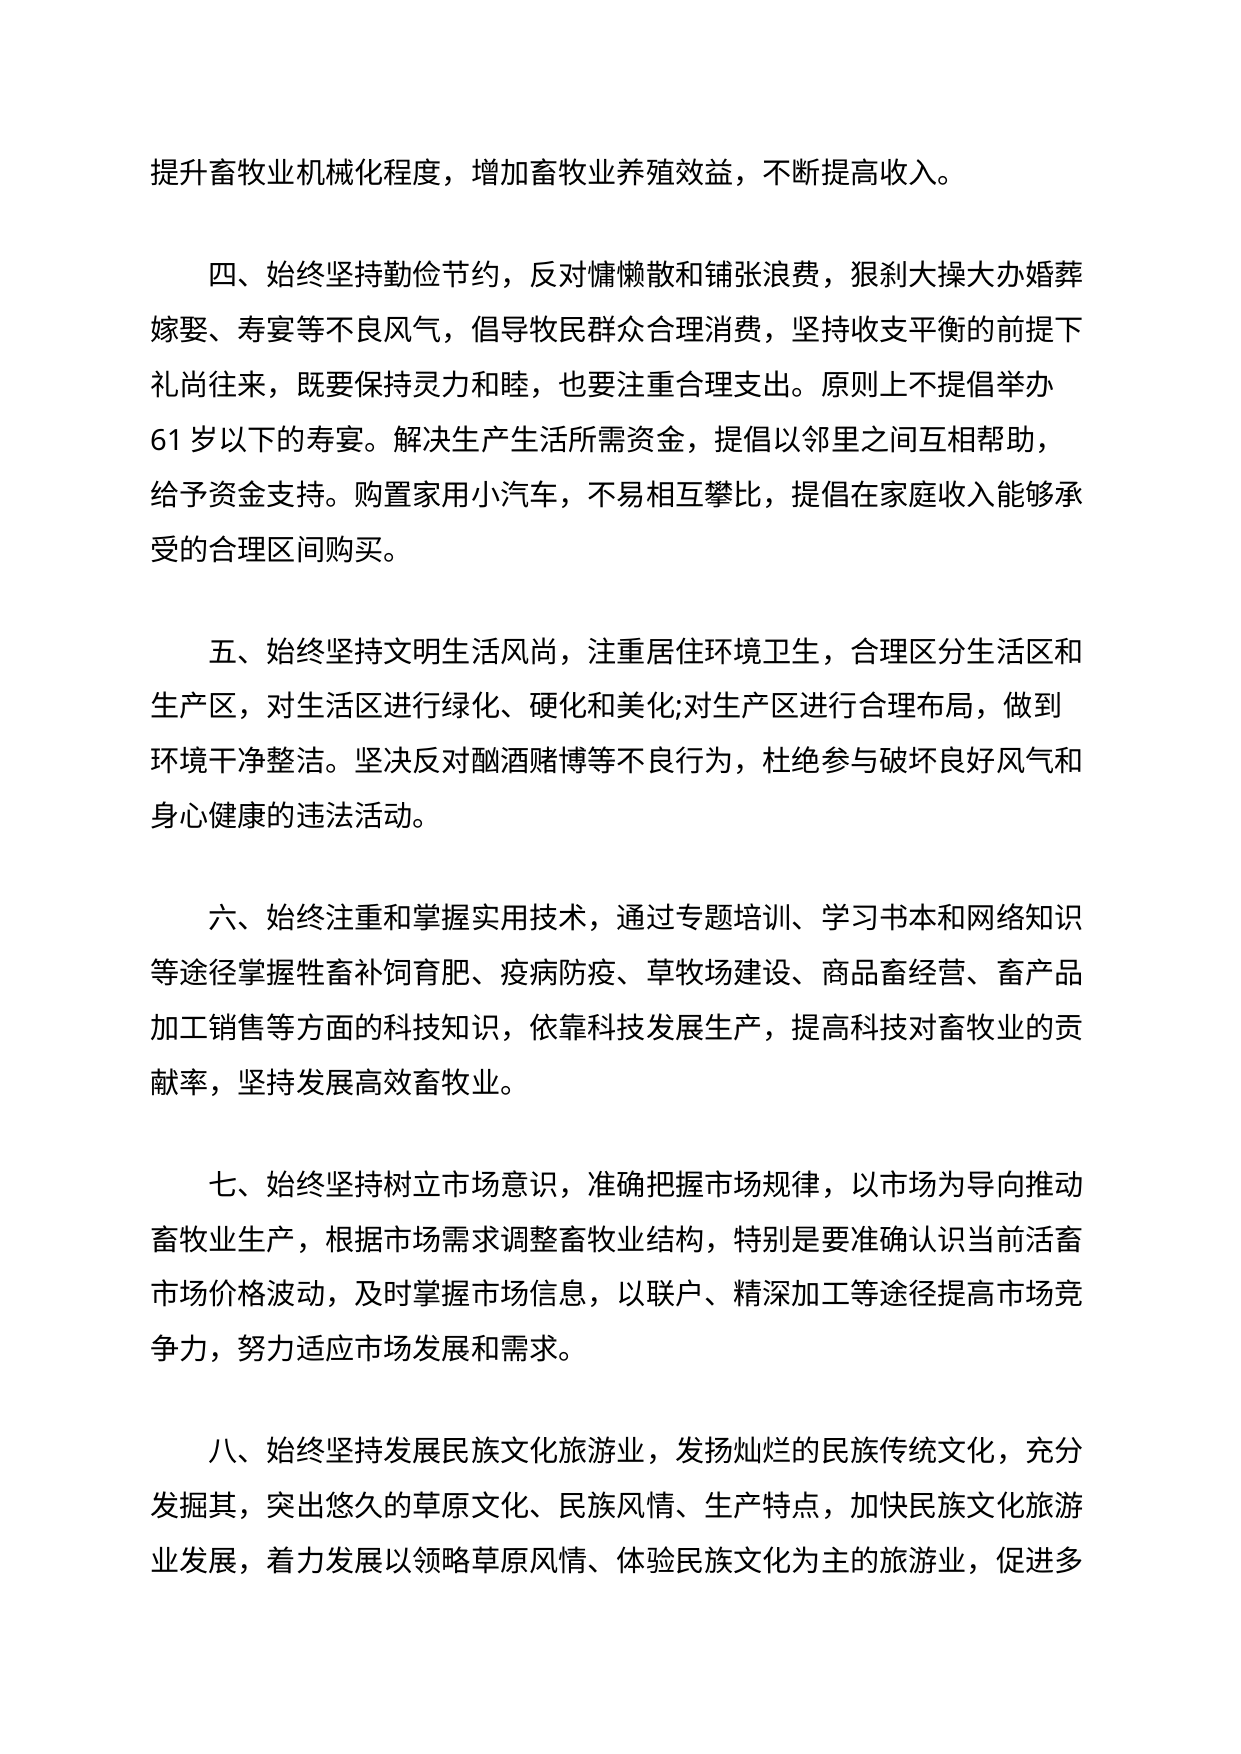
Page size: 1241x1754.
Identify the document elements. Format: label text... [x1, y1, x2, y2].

text 七、始终坚持树立市场意识，准确把握市场规律，以市场为导向推动畜牧业生产，根据市场需求调整畜牧业结构，特别是要准确认识当前活畜市场价格波动，及时掌握市场信息，以联户、精深加工等途径提高市场竞争力，努力适应市场发展和需求。 [150, 1161, 1090, 1368]
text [150, 1428, 1090, 1580]
text 四、始终坚持勤俭节约，反对慵懒散和铺张浪费，狠刹大操大办婚葬嫁娶、寿宴等不良风气，倡导牧民群众合理消费，坚持收支平衡的前提下礼尚往来，既要保持灵力和睦，也要注重合理支出。原则上不提倡举办61岁以下的寿宴。解决生产生活所需资金，提倡以邻里之间互相帮助，给予资金支持。购置家用小汽车，不易相互攀比，提倡在家庭收入能够承受的合理区间购买。 [150, 252, 1090, 569]
text 五、始终坚持文明生活风尚，注重居住环境卫生，合理区分生活区和生产区，对生活区进行绿化、硬化和美化;对生产区进行合理布局，做到环境干净整洁。坚决反对酗酒赌博等不良行为，杜绝参与破坏良好风气和身心健康的违法活动。 [150, 628, 1090, 835]
text 六、始终注重和掌握实用技术，通过专题培训、学习书本和网络知识等途径掌握牲畜补饲育肥、疫病防疫、草牧场建设、商品畜经营、畜产品加工销售等方面的科技知识，依靠科技发展生产，提高科技对畜牧业的贡献率，坚持发展高效畜牧业。 [150, 895, 1090, 1102]
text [150, 150, 1090, 192]
